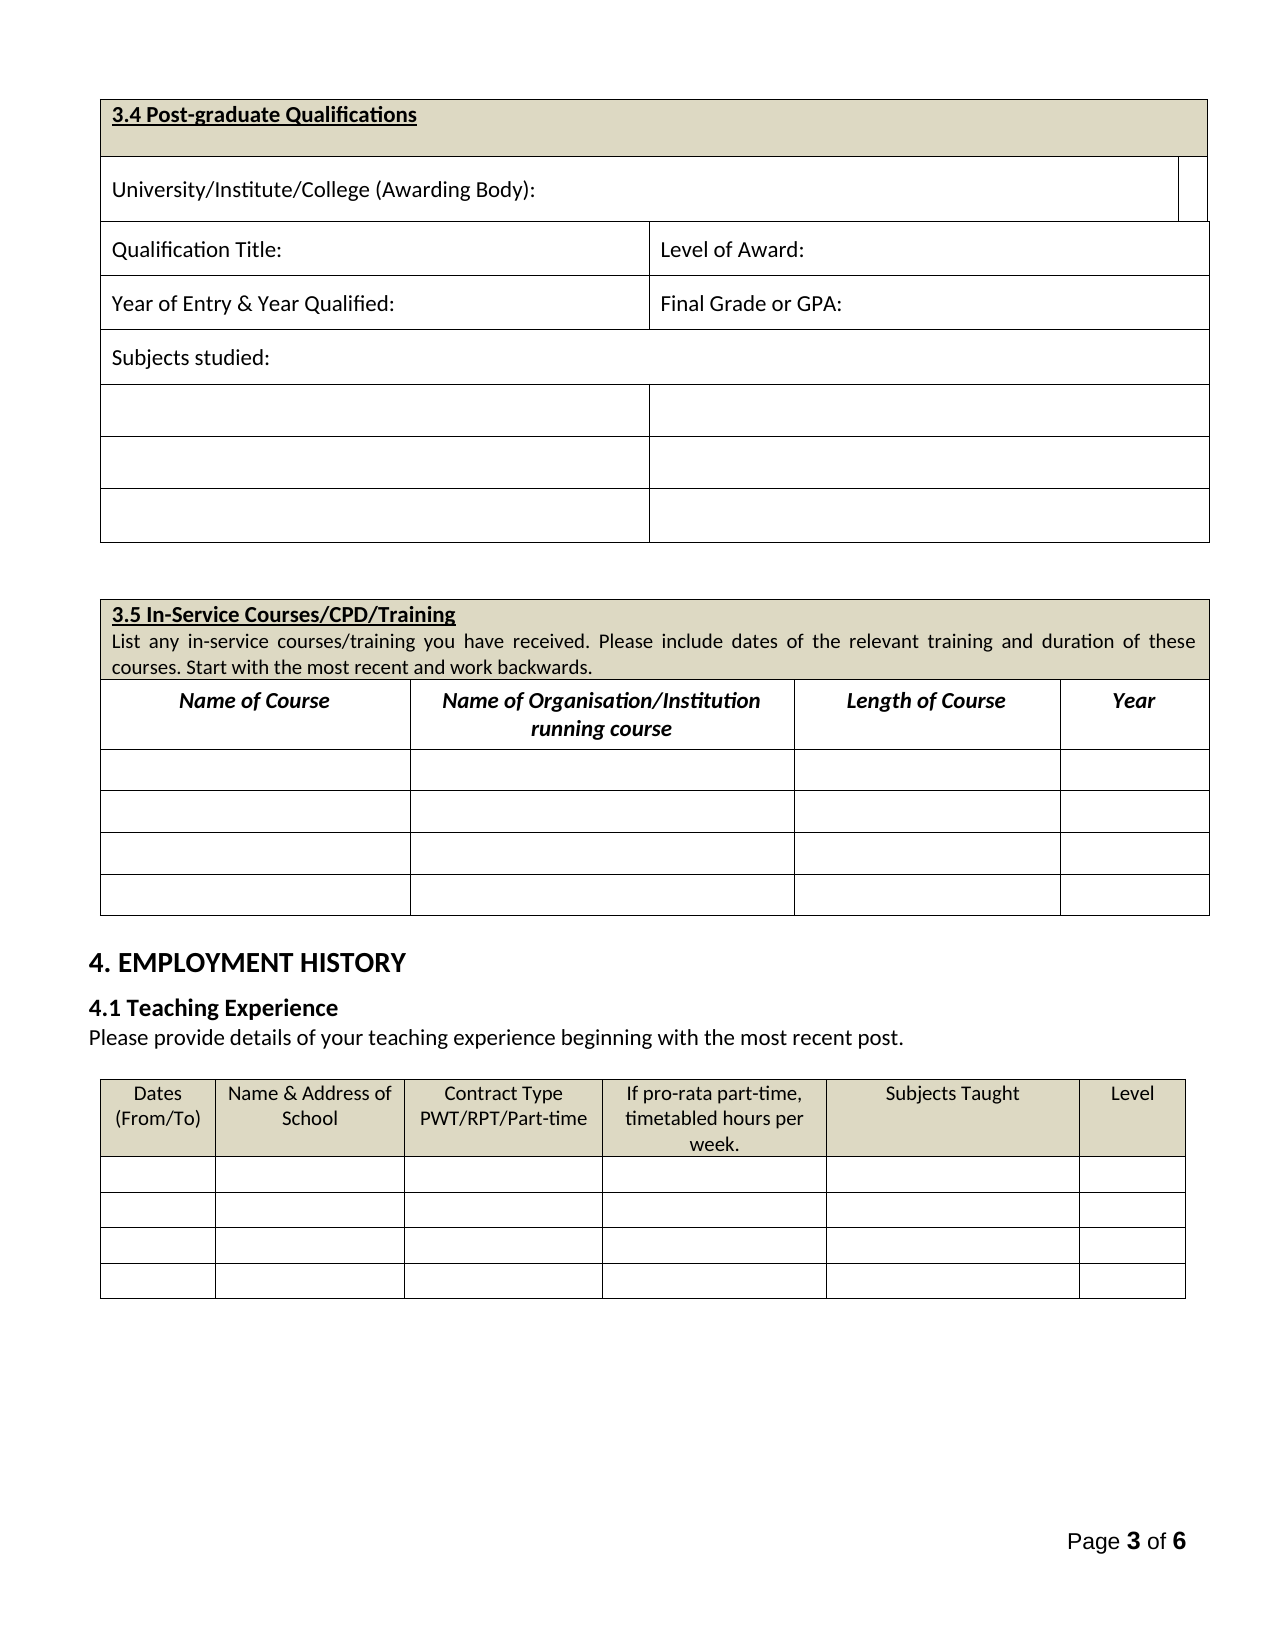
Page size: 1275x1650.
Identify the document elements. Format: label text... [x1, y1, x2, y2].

table_cell [603, 1193, 826, 1227]
table_header 3.4 Post-graduate Qualifications [101, 100, 1207, 156]
table_cell [101, 833, 410, 873]
table_header Contract Type PWT/RPT/Part-time [405, 1080, 602, 1156]
table_cell [1080, 1157, 1185, 1192]
table_cell [1080, 1264, 1185, 1298]
text 4.1 Teaching Experience [89, 992, 1186, 1023]
table_cell [1061, 750, 1209, 790]
table_cell [603, 1228, 826, 1262]
table_cell [405, 1264, 602, 1298]
table_cell [603, 1157, 826, 1192]
text Please provide details of your teaching experience beginning with the most recent post. [89, 1023, 1186, 1051]
table_cell [603, 1264, 826, 1298]
table_cell [101, 437, 649, 488]
table_cell [101, 791, 410, 832]
table_cell [216, 1157, 404, 1192]
table_cell [411, 791, 794, 832]
table_cell [101, 1157, 215, 1192]
table_cell Name of Organisation/Institution running course [411, 680, 794, 749]
table_cell [827, 1193, 1079, 1227]
table_cell [216, 1228, 404, 1262]
table_cell Qualification Title: [101, 222, 649, 275]
table_cell [1179, 157, 1207, 221]
table_cell [1061, 833, 1209, 873]
table_header 3.5 In-Service Courses/CPD/Training List any in-service courses/training you have received. Please include dates of the relevant training and duration of these courses. Start with the most recent and work backwards. [101, 600, 1209, 679]
table_cell [795, 750, 1060, 790]
table_cell [650, 385, 1209, 436]
table_cell [1061, 875, 1209, 915]
table_cell [650, 489, 1209, 542]
table_cell [1061, 791, 1209, 832]
table_cell [101, 1228, 215, 1262]
table_cell [1080, 1193, 1185, 1227]
table_header Dates (From/To) [101, 1080, 215, 1156]
table_cell [827, 1228, 1079, 1262]
table_cell [405, 1228, 602, 1262]
table_cell [101, 750, 410, 790]
table_cell [411, 750, 794, 790]
table_cell [795, 791, 1060, 832]
table_cell [827, 1264, 1079, 1298]
table_cell Subjects studied: [101, 330, 1209, 383]
table_header Subjects Taught [827, 1080, 1079, 1156]
table_header Level [1080, 1080, 1185, 1156]
table_cell University/Institute/College (Awarding Body): [101, 157, 1178, 221]
table_cell [405, 1193, 602, 1227]
table_cell [101, 1193, 215, 1227]
table_cell [1080, 1228, 1185, 1262]
table_cell Length of Course [795, 680, 1060, 749]
table_cell [101, 489, 649, 542]
table_cell [795, 833, 1060, 873]
table_cell Name of Course [101, 680, 410, 749]
table_header Name & Address of School [216, 1080, 404, 1156]
table_cell Final Grade or GPA: [650, 276, 1209, 329]
table_cell [650, 437, 1209, 488]
table_cell [405, 1157, 602, 1192]
table_cell [101, 385, 649, 436]
table_cell [827, 1157, 1079, 1192]
table_cell [411, 875, 794, 915]
table_cell Year [1061, 680, 1209, 749]
table_cell [101, 1264, 215, 1298]
table_cell Year of Entry & Year Qualified: [101, 276, 649, 329]
table_cell [101, 875, 410, 915]
table_header If pro-rata part-time, timetabled hours per week. [603, 1080, 826, 1156]
text 4. EMPLOYMENT HISTORY [89, 944, 1186, 980]
table_cell [795, 875, 1060, 915]
table_cell Level of Award: [650, 222, 1209, 275]
table_cell [216, 1193, 404, 1227]
table_cell [216, 1264, 404, 1298]
table_cell [411, 833, 794, 873]
